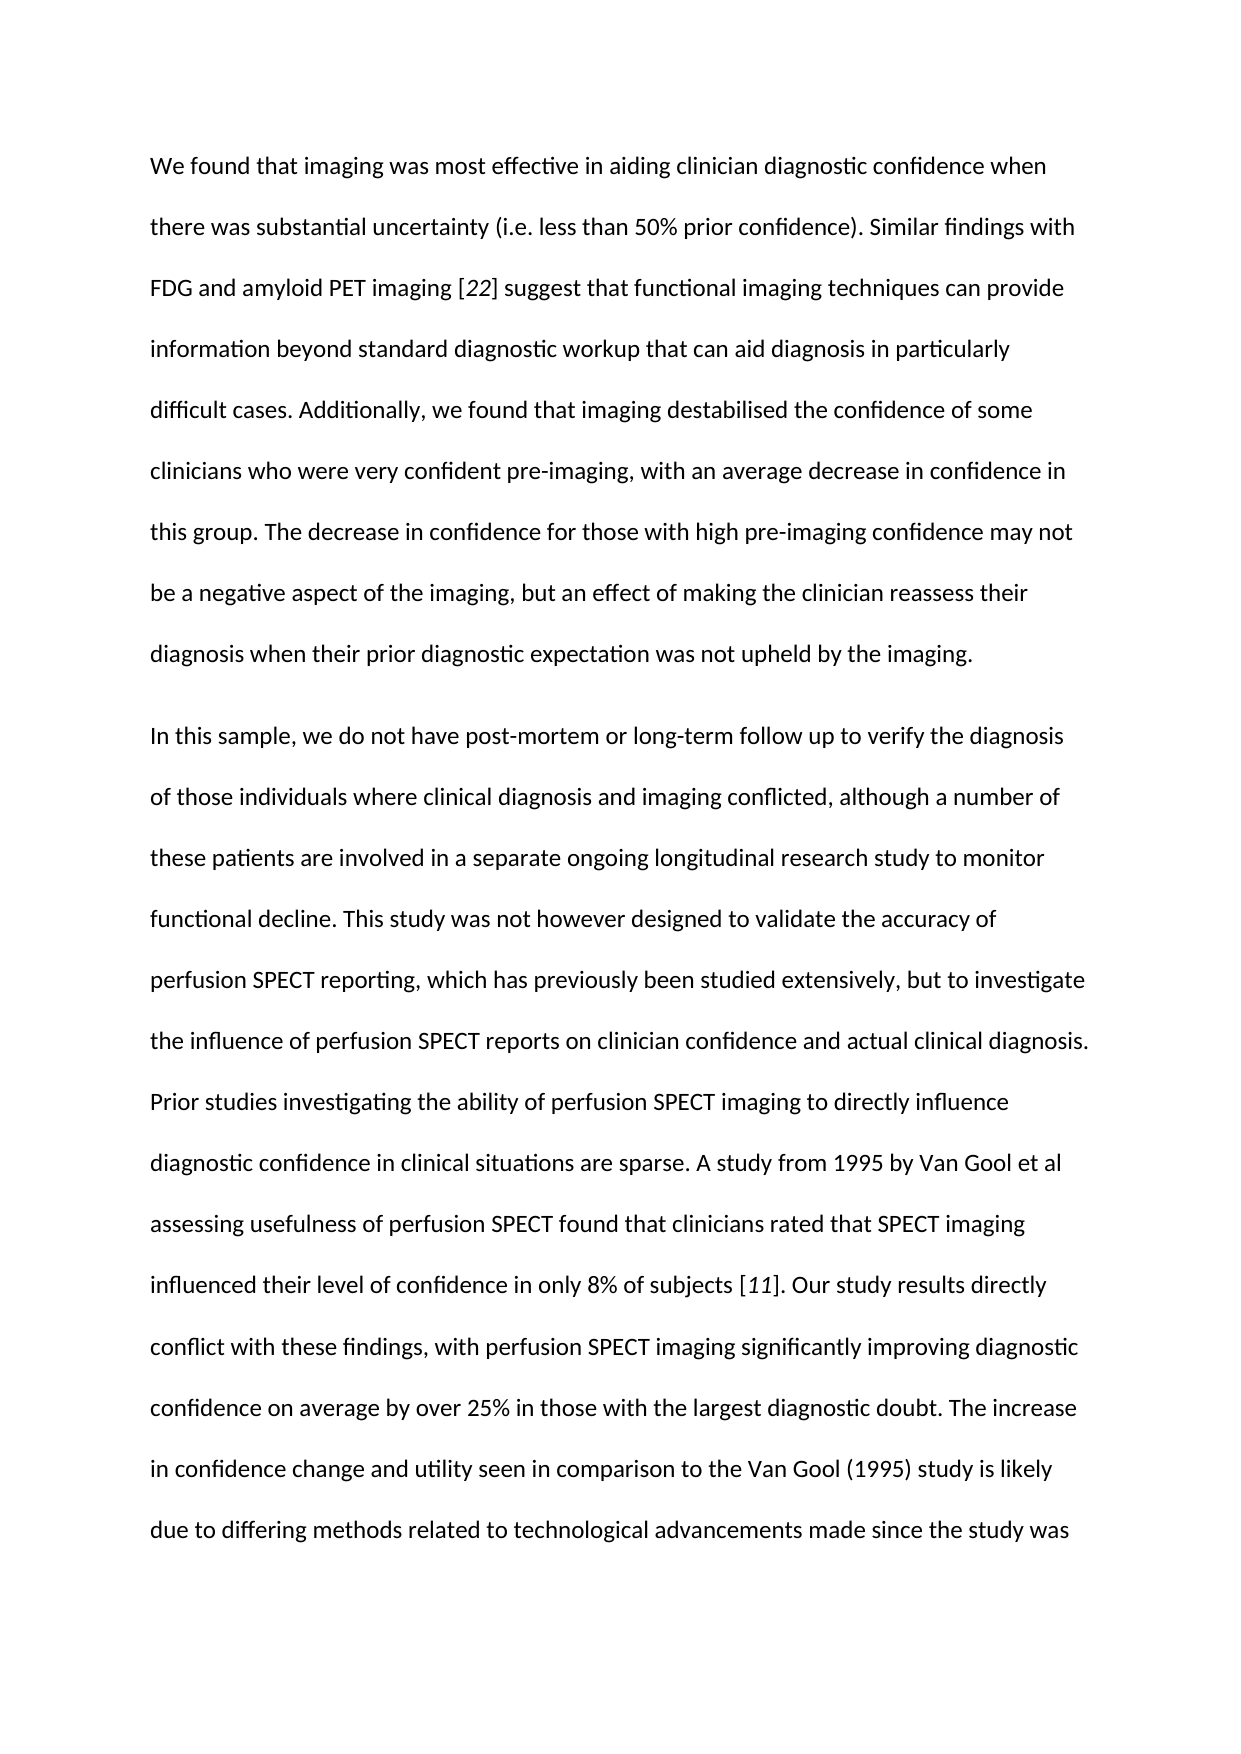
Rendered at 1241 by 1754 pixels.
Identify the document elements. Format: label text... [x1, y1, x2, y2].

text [150, 720, 1090, 1544]
text We found that imaging was most effective in aiding clinician diagnostic confidence when there was substantial uncertainty (i.e. less than 50% prior confidence). Similar findings with FDG and amyloid PET imaging [22] suggest that functional imaging techniques can provide information beyond standard diagnostic workup that can aid diagnosis in particularly difficult cases. Additionally, we found that imaging destabilised the confidence of some clinicians who were very confident pre-imaging, with an average decrease in confidence in this group. The decrease in confidence for those with high pre-imaging confidence may not be a negative aspect of the imaging, but an effect of making the clinician reassess their diagnosis when their prior diagnostic expectation was not upheld by the imaging. [150, 150, 1090, 669]
